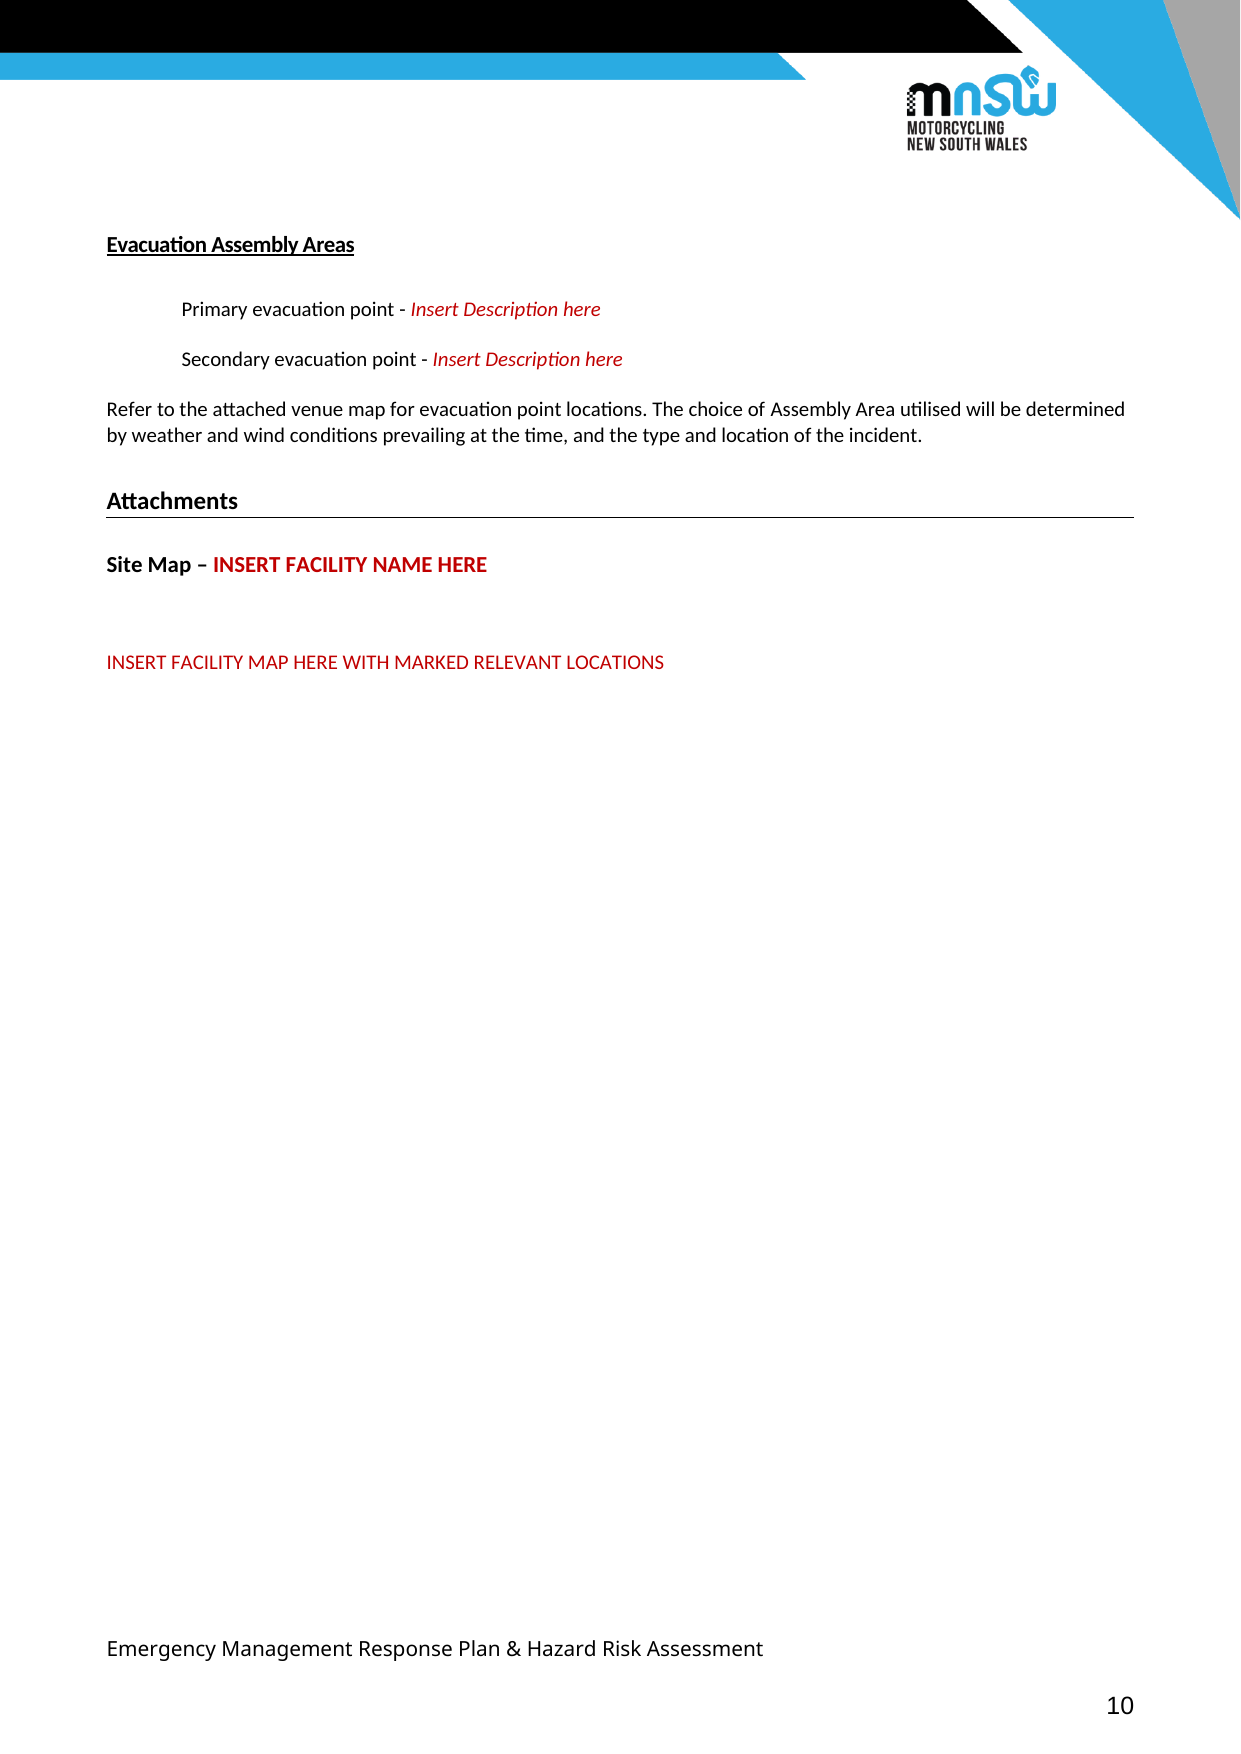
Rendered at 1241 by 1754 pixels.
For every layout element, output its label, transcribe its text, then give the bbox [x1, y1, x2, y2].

title Primary evacuation point - Insert Description here [181, 296, 1134, 321]
subtitle Evacuation Assembly Areas [106, 230, 1134, 258]
title Secondary evacuation point - Insert Description here [181, 346, 1134, 372]
text INSERT FACILITY MAP HERE WITH MARKED RELEVANT LOCATIONS [106, 649, 1134, 674]
title Refer to the attached venue map for evacuation point locations. The choice of Assembly Area utilised will be determined by weather and wind conditions prevailing at the time, and the type and location of the incident. [106, 397, 1134, 447]
picture [0, 0, 1241, 286]
subtitle Attachments [106, 485, 1134, 517]
subtitle Site Map – INSERT FACILITY NAME HERE [106, 550, 1134, 578]
